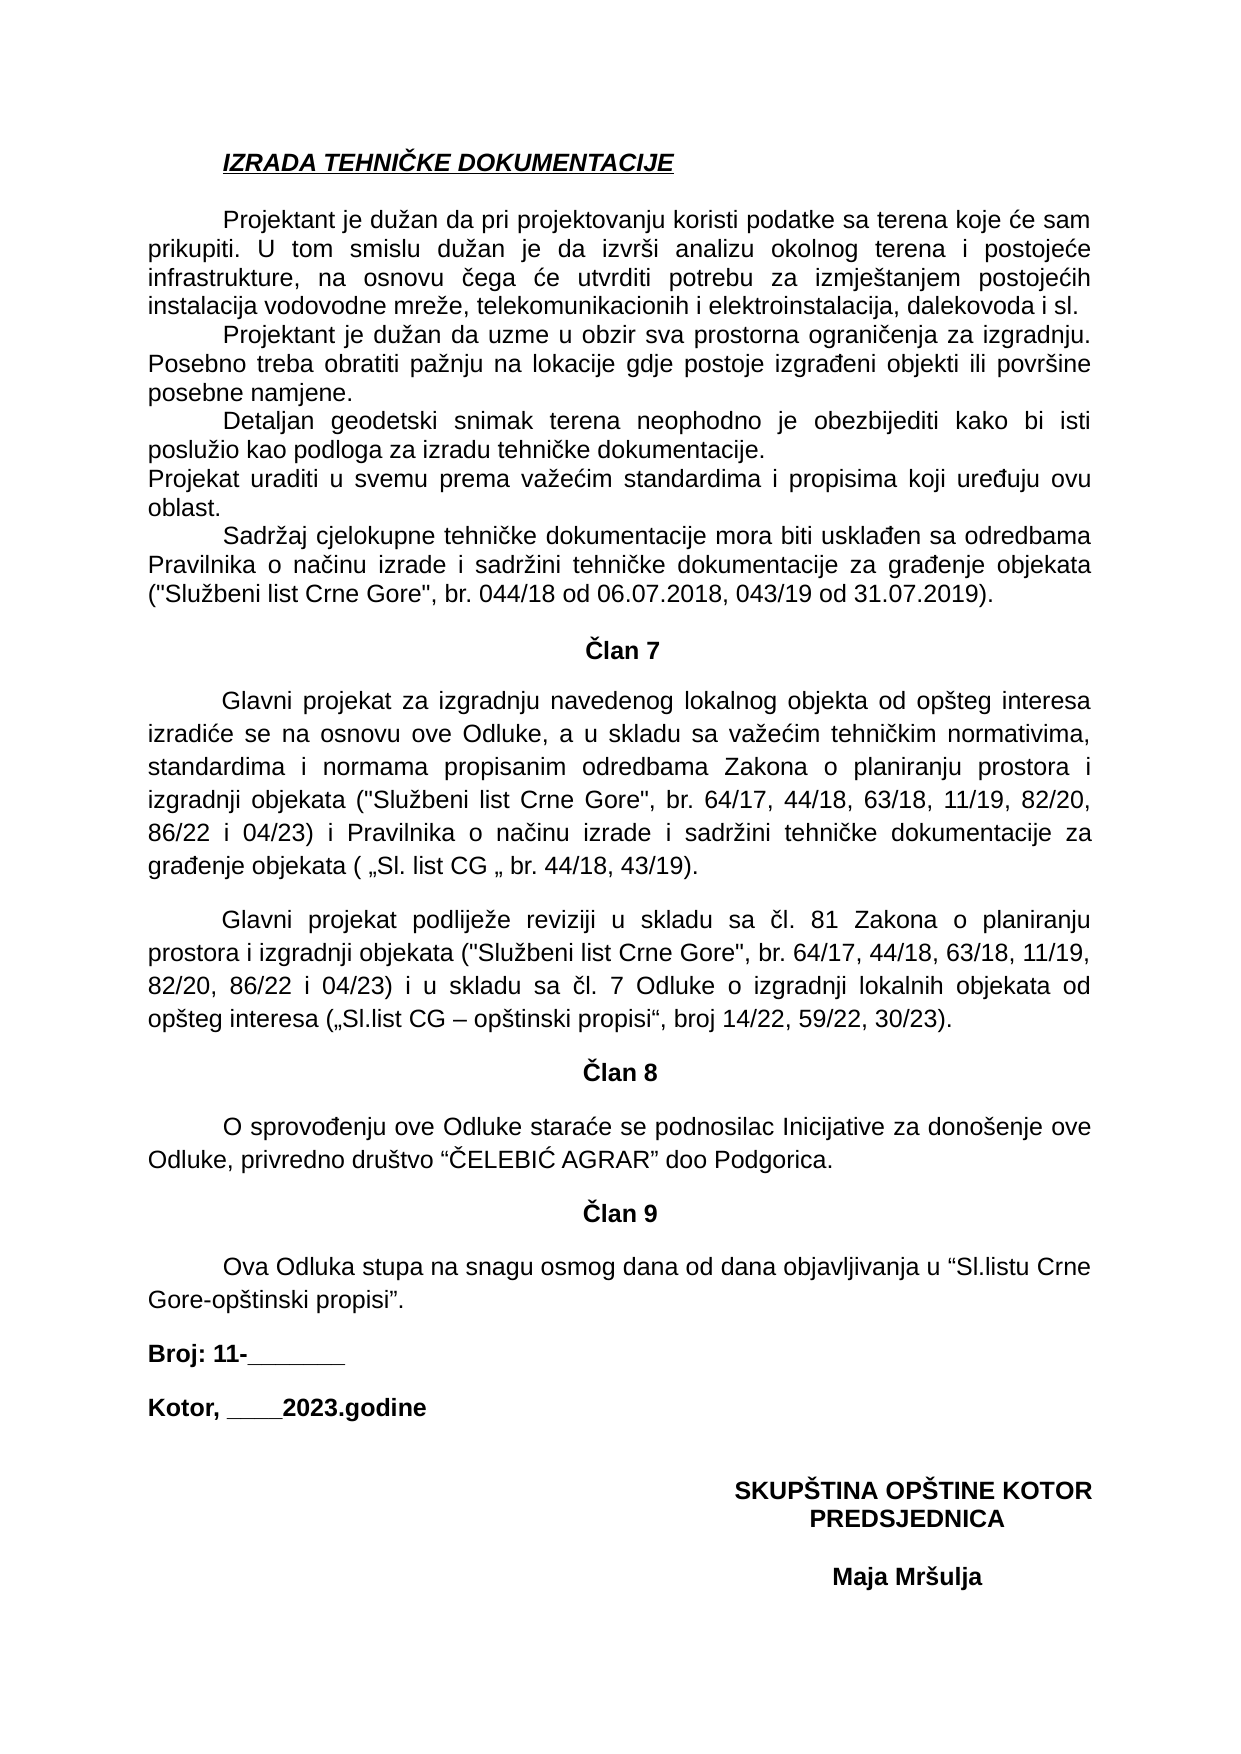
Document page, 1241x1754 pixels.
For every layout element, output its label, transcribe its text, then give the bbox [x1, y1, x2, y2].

text O sprovođenju ove Odluke staraće se podnosilac Inicijative za donošenje ove Odluke, privredno društvo “ČELEBIĆ AGRAR” doo Podgorica. [148, 1112, 1093, 1173]
text Kotor, ____2023.godine [148, 1393, 1093, 1422]
text Član 9 [148, 1198, 1093, 1227]
text Član 8 [148, 1058, 1093, 1087]
text Detaljan geodetski snimak terena neophodno je obezbijediti kako bi isti poslužio kao podloga za izradu tehničke dokumentacije. [148, 406, 1093, 464]
text Ova Odluka stupa na snagu osmog dana od dana objavljivanja u “Sl.listu Crne Gore-opštinski propisi”. [148, 1252, 1093, 1314]
text Projektant je dužan da uzme u obzir sva prostorna ograničenja za izgradnju. Posebno treba obratiti pažnju na lokacije gdje postoje izgrađeni objekti ili površine posebne namjene. [148, 320, 1093, 406]
text Glavni projekat za izgradnju navedenog lokalnog objekta od opšteg interesa izradiće se na osnovu ove Odluke, a u skladu sa važećim tehničkim normativima, standardima i normama propisanim odredbama Zakona o planiranju prostora i izgradnji objekata ("Službeni list Crne Gore", br. 64/17, 44/18, 63/18, 11/19, 82/20, 86/22 i 04/23) i Pravilnika o načinu izrade i sadržini tehničke dokumentacije za građenje objekata ( „Sl. list CG „ br. 44/18, 43/19). [148, 686, 1093, 880]
text Projektant je dužan da pri projektovanju koristi podatke sa terena koje će sam prikupiti. U tom smislu dužan je da izvrši analizu okolnog terena i postojeće infrastrukture, na osnovu čega će utvrditi potrebu za izmještanjem postojećih instalacija vodovodne mreže, telekomunikacionih i elektroinstalacija, dalekovoda i sl. [148, 205, 1093, 320]
text Broj: 11-_______ [148, 1339, 1093, 1368]
text Sadržaj cjelokupne tehničke dokumentacije mora biti usklađen sa odredbama Pravilnika o načinu izrade i sadržini tehničke dokumentacije za građenje objekata ("Službeni list Crne Gore", br. 044/18 od 06.07.2018, 043/19 od 31.07.2019). [148, 521, 1093, 608]
text SKUPŠTINA OPŠTINE KOTOR [148, 1476, 1093, 1504]
text PREDSJEDNICA [148, 1504, 1093, 1533]
text Član 7 [148, 636, 1093, 665]
text IZRADA TEHNIČKE DOKUMENTACIJE [148, 148, 1093, 176]
text Maja Mršulja [148, 1562, 1093, 1591]
text Projekat uraditi u svemu prema važećim standardima i propisima koji uređuju ovu oblast. [148, 464, 1093, 521]
text Glavni projekat podliježe reviziji u skladu sa čl. 81 Zakona o planiranju prostora i izgradnji objekata ("Službeni list Crne Gore", br. 64/17, 44/18, 63/18, 11/19, 82/20, 86/22 i 04/23) i u skladu sa čl. 7 Odluke o izgradnji lokalnih objekata od opšteg interesa („Sl.list CG – opštinski propisi“, broj 14/22, 59/22, 30/23). [148, 905, 1093, 1033]
